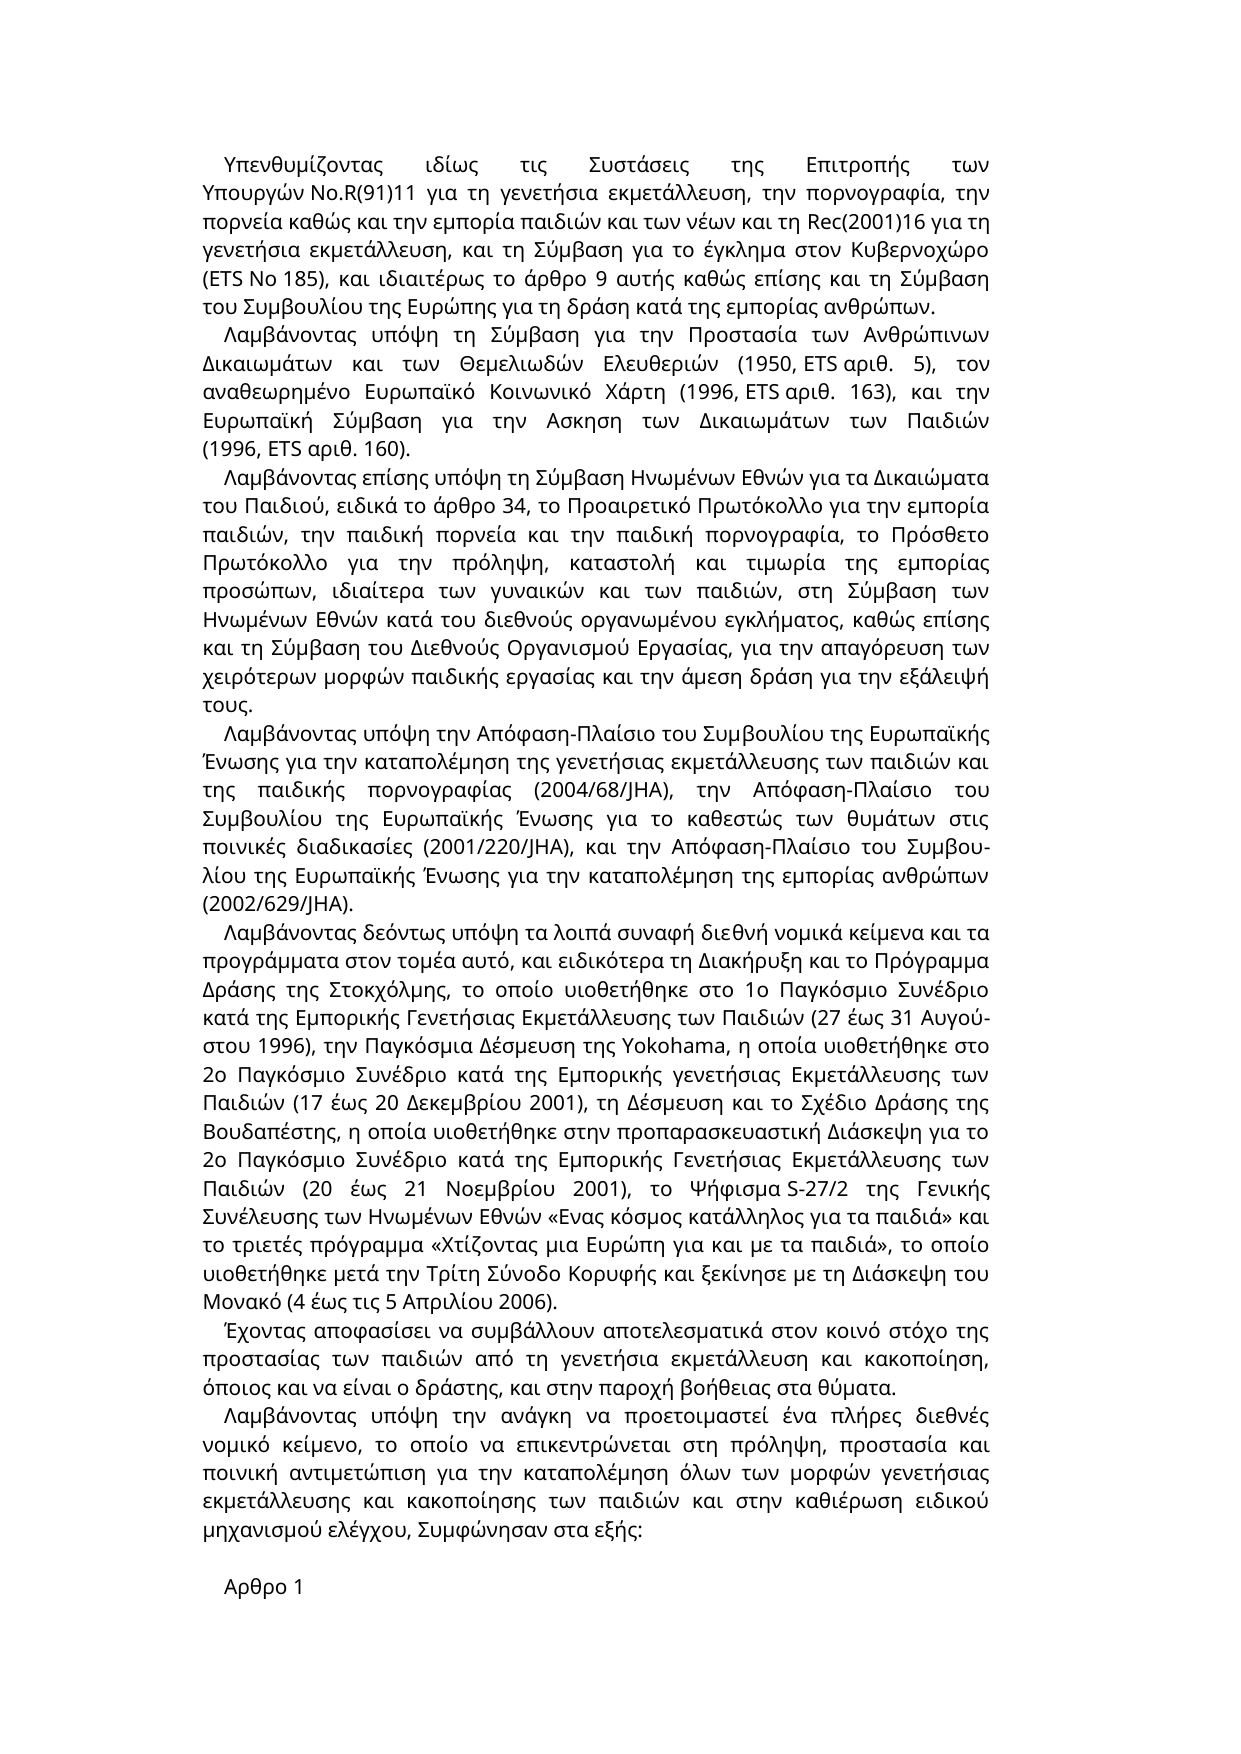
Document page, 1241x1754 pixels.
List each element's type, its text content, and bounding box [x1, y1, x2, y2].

text Λαμβάνοντας υπόψη την Απόφαση-Πλαίσιο του Συμβουλίου της Ευρωπαϊκής Ένωσης για την καταπολέμηση της γενετήσιας εκμετάλλευσης των παιδιών και της παιδικής πορνογραφίας (2004/68/JHA), την Απόφαση-Πλαίσιο του Συμβουλίου της Ευρωπαϊκής Ένωσης για το καθεστώς των θυμάτων στις ποινικές διαδικασίες (2001/220/JHA), και την Απόφαση-Πλαίσιο του Συμβουλίου της Ευρωπαϊκής Ένωσης για την καταπολέμηση της εμπορίας ανθρώπων (2002/629/JHA). [202, 719, 990, 918]
text Έχοντας αποφασίσει να συμβάλλουν αποτελεσματικά στον κοινό στόχο της προστασίας των παιδιών από τη γενετήσια εκμετάλλευση και κακοποίηση, όποιος και να είναι ο δράστης, και στην παροχή βοήθειας στα θύματα. [202, 1316, 990, 1401]
text Αρθρο 1 [202, 1572, 990, 1600]
text Λαμβάνοντας επίσης υπόψη τη Σύμβαση Ηνωμένων Εθνών για τα Δικαιώματα του Παιδιού, ειδικά το άρθρο 34, το Προαιρετικό Πρωτόκολλο για την εμπορία παιδιών, την παιδική πορνεία και την παιδική πορνογραφία, το Πρόσθετο Πρωτόκολλο για την πρόληψη, καταστολή και τιμωρία της εμπορίας προσώπων, ιδιαίτερα των γυναικών και των παιδιών, στη Σύμβαση των Ηνωμένων Εθνών κατά του διεθνούς οργανωμένου εγκλήματος, καθώς επίσης και τη Σύμβαση του Διεθνούς Οργανισμού Εργασίας, για την απαγόρευση των χειρότερων μορφών παιδικής εργασίας και την άμεση δράση για την εξάλειψή τους. [202, 463, 990, 719]
text Υπενθυμίζοντας ιδίως τις Συστάσεις της Επιτροπής των Υπουργών No.R(91)11 για τη γενετήσια εκμετάλλευση, την πορνογραφία, την πορνεία καθώς και την εμπορία παιδιών και των νέων και τη Rec(2001)16 για τη γενετήσια εκμετάλλευση, και τη Σύμβαση για το έγκλημα στον Κυβερνοχώρο (ETS No 185), και ιδιαιτέρως το άρθρο 9 αυτής καθώς επίσης και τη Σύμβαση του Συμβουλίου της Ευρώπης για τη δράση κατά της εμπορίας ανθρώπων. [202, 150, 990, 321]
text Λαμβάνοντας δεόντως υπόψη τα λοιπά συναφή διεθνή νομικά κείμενα και τα προγράμματα στον τομέα αυτό, και ειδικότερα τη Διακήρυξη και το Πρόγραμμα Δράσης της Στοκχόλμης, το οποίο υιοθετήθηκε στο 1ο Παγκόσμιο Συνέδριο κατά της Εμπορικής Γενετήσιας Εκμετάλλευσης των Παιδιών (27 έως 31 Αυγούστου 1996), την Παγκόσμια Δέσμευση της Yokohama, η οποία υιοθετήθηκε στο 2ο Παγκόσμιο Συνέδριο κατά της Εμπορικής γενετήσιας Εκμετάλλευσης των Παιδιών (17 έως 20 Δεκεμβρίου 2001), τη Δέσμευση και το Σχέδιο Δράσης της Βουδαπέστης, η οποία υιοθετήθηκε στην προπαρασκευαστική Διάσκεψη για το 2ο Παγκόσμιο Συνέδριο κατά της Εμπορικής Γενετήσιας Εκμετάλλευσης των Παιδιών (20 έως 21 Νοεμβρίου 2001), το Ψήφισμα S-27/2 της Γενικής Συνέλευσης των Ηνωμένων Εθνών «Ενας κόσμος κατάλληλος για τα παιδιά» και το τριετές πρόγραμμα «Χτίζοντας μια Ευρώπη για και με τα παιδιά», το οποίο υιοθετήθηκε μετά την Τρίτη Σύνοδο Κορυφής και ξεκίνησε με τη Διάσκεψη του Μονακό (4 έως τις 5 Απριλίου 2006). [202, 918, 990, 1316]
text Λαμβάνοντας υπόψη την ανάγκη να προετοιμαστεί ένα πλήρες διεθνές νομικό κείμενο, το οποίο να επικεντρώνεται στη πρόληψη, προστασία και ποινική αντιμετώπιση για την καταπολέμηση όλων των μορφών γενετήσιας εκμετάλλευσης και κακοποίησης των παιδιών και στην καθιέρωση ειδικού μηχανισμού ελέγχου, Συμφώνησαν στα εξής: [202, 1401, 990, 1543]
text Λαμβάνοντας υπόψη τη Σύμβαση για την Προστασία των Ανθρώπινων Δικαιωμάτων και των Θεμελιωδών Ελευθεριών (1950, ETS αριθ. 5), τον αναθεωρημένο Ευρωπαϊκό Κοινωνικό Χάρτη (1996, ETS αριθ. 163), και την Ευρωπαϊκή Σύμβαση για την Ασκηση των Δικαιωμάτων των Παιδιών (1996, ETS αριθ. 160). [202, 321, 990, 463]
